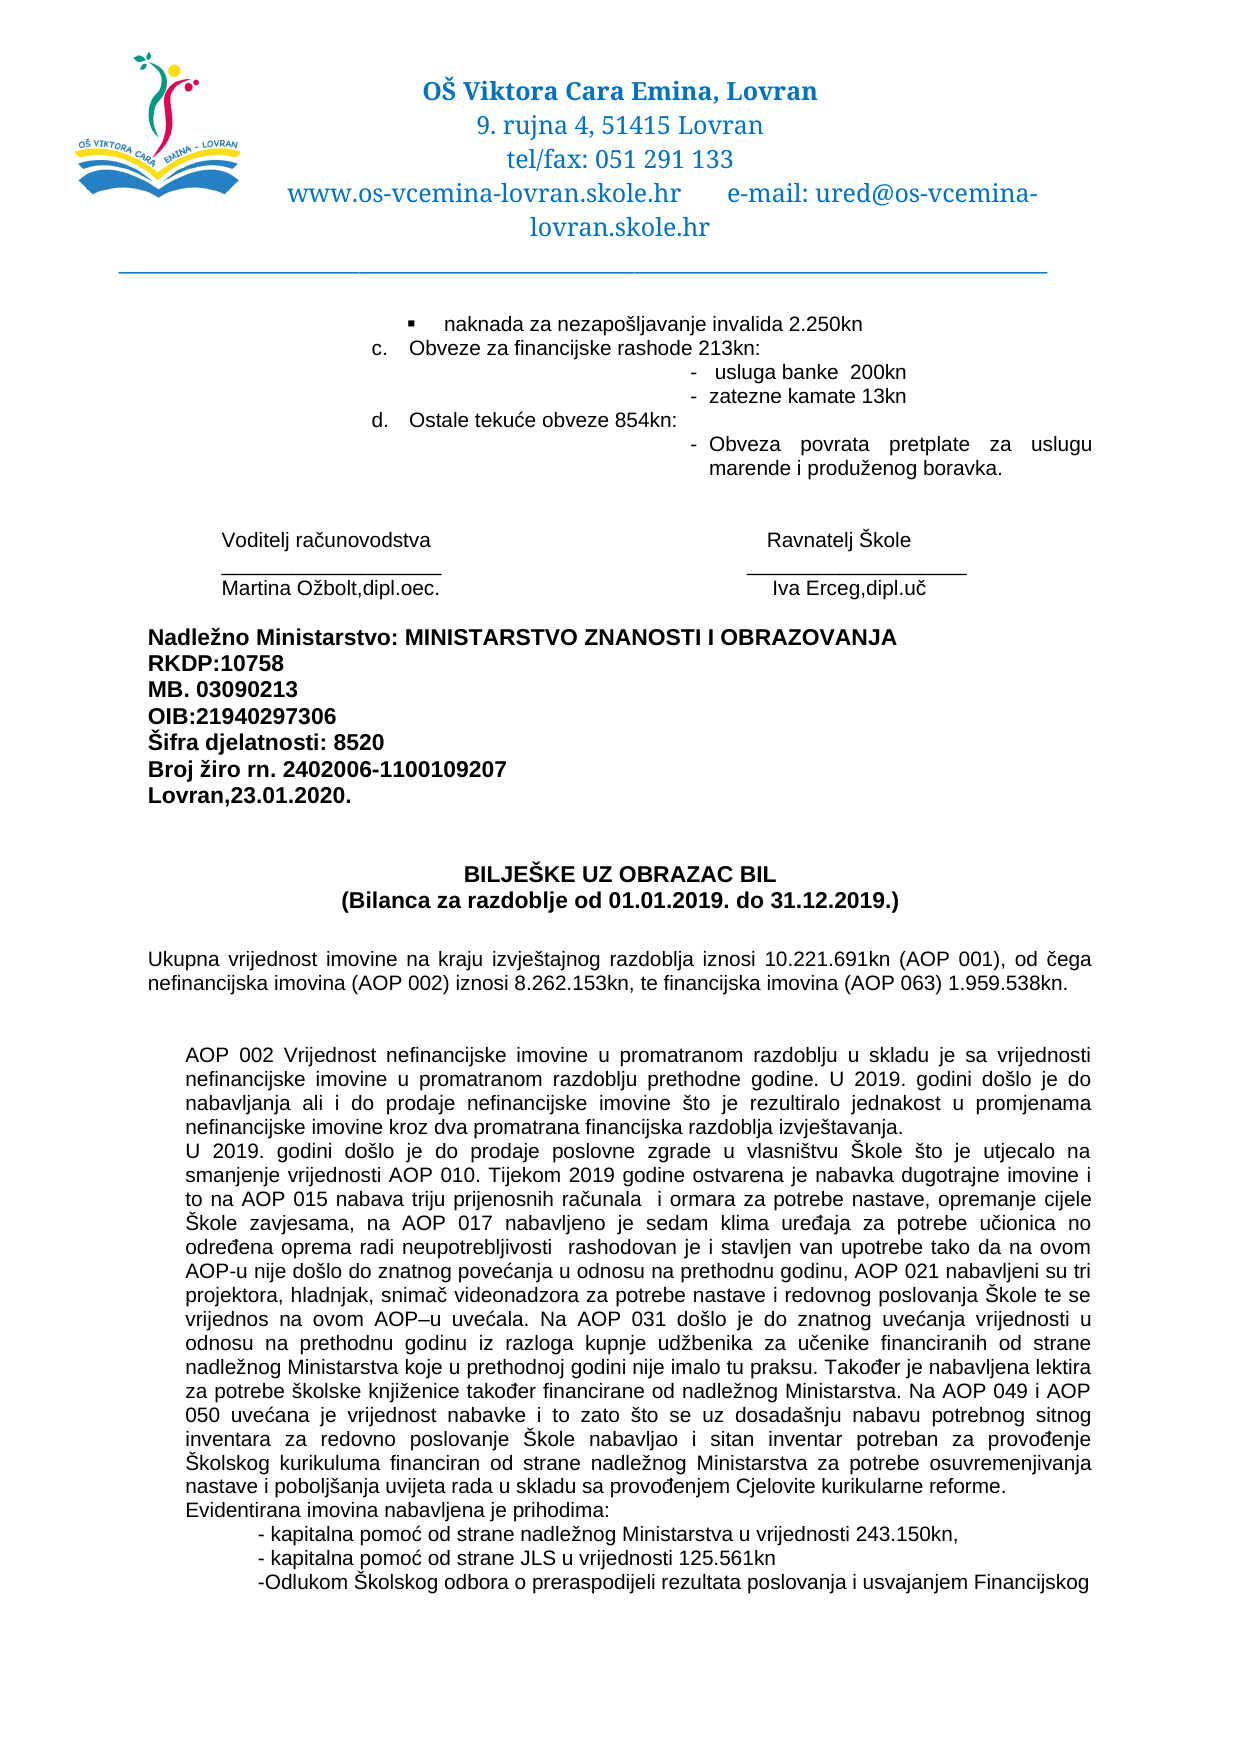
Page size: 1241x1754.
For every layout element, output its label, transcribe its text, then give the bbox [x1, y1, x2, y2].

text MB. 03090213 [148, 676, 1093, 703]
text OIB:21940297306 [148, 703, 1093, 729]
picture [74, 49, 241, 201]
text -Odlukom Školskog odbora o preraspodijeli rezultata poslovanja i usvajanjem Financijskog [221, 1570, 1093, 1594]
text Nadležno Ministarstvo: MINISTARSTVO ZNANOSTI I OBRAZOVANJA [148, 624, 1093, 650]
text Martina Ožbolt,dipl.oec. Iva Erceg,dipl.uč [148, 576, 1093, 600]
text (Bilanca za razdoblje od 01.01.2019. do 31.12.2019.) [148, 887, 1093, 914]
list Obveza povrata pretplate za uslugu marende i produženog boravka. [690, 432, 1093, 480]
text - kapitalna pomoć od strane nadležnog Ministarstva u vrijednosti 243.150kn, [221, 1522, 1093, 1546]
text Šifra djelatnosti: 8520 [148, 729, 1093, 756]
text BILJEŠKE UZ OBRAZAC BIL [148, 861, 1093, 887]
list Ostale tekuće obveze 854kn: [371, 408, 1093, 432]
list zatezne kamate 13kn [690, 384, 1093, 408]
text AOP 002 Vrijednost nefinancijske imovine u promatranom razdoblju u skladu je sa vrijednosti nefinancijske imovine u promatranom razdoblju prethodne godine. U 2019. godini došlo je do nabavljanja ali i do prodaje nefinancijske imovine što je rezultiralo jednakost u promjenama nefinancijske imovine kroz dva promatrana financijska razdoblja izvještavanja. [185, 1043, 1093, 1139]
text ___________________ ___________________ [148, 552, 1093, 576]
text Evidentirana imovina nabavljena je prihodima: [148, 1498, 1093, 1522]
list usluga banke 200kn [690, 360, 1093, 384]
list Obveze za financijske rashode 213kn: [371, 336, 1093, 360]
text Broj žiro rn. 2402006-1100109207 [148, 756, 1093, 782]
text U 2019. godini došlo je do prodaje poslovne zgrade u vlasništvu Škole što je utjecalo na smanjenje vrijednosti AOP 010. Tijekom 2019 godine ostvarena je nabavka dugotrajne imovine i to na AOP 015 nabava triju prijenosnih računala i ormara za potrebe nastave, opremanje cijele Škole zavjesama, na AOP 017 nabavljeno je sedam klima uređaja za potrebe učionica no određena oprema radi neupotrebljivosti rashodovan je i stavljen van upotrebe tako da na ovom AOP-u nije došlo do znatnog povećanja u odnosu na prethodnu godinu, AOP 021 nabavljeni su tri projektora, hladnjak, snimač videonadzora za potrebe nastave i redovnog poslovanja Škole te se vrijednos na ovom AOP–u uvećala. Na AOP 031 došlo je do znatnog uvećanja vrijednosti u odnosu na prethodnu godinu iz razloga kupnje udžbenika za učenike financiranih od strane nadležnog Ministarstva koje u prethodnoj godini nije imalo tu praksu. Također je nabavljena lektira za potrebe školske knjiženice također financirane od nadležnog Ministarstva. Na AOP 049 i AOP 050 uvećana je vrijednost nabavke i to zato što se uz dosadašnju nabavu potrebnog sitnog inventara za redovno poslovanje Škole nabavljao i sitan inventar potreban za provođenje Školskog kurikuluma financiran od strane nadležnog Ministarstva za potrebe osuvremenjivanja nastave i poboljšanja uvijeta rada u skladu sa provođenjem Cjelovite kurikularne reforme. [185, 1139, 1093, 1498]
text RKDP:10758 [148, 650, 1093, 676]
text - kapitalna pomoć od strane JLS u vrijednosti 125.561kn [221, 1546, 1093, 1570]
list naknada za nezapošljavanje invalida 2.250kn [406, 312, 1093, 336]
text Voditelj računovodstva Ravnatelj Škole [148, 528, 1093, 552]
text Ukupna vrijednost imovine na kraju izvještajnog razdoblja iznosi 10.221.691kn (AOP 001), od čega nefinancijska imovina (AOP 002) iznosi 8.262.153kn, te financijska imovina (AOP 063) 1.959.538kn. [148, 947, 1093, 995]
text Lovran,23.01.2020. [148, 782, 1093, 808]
